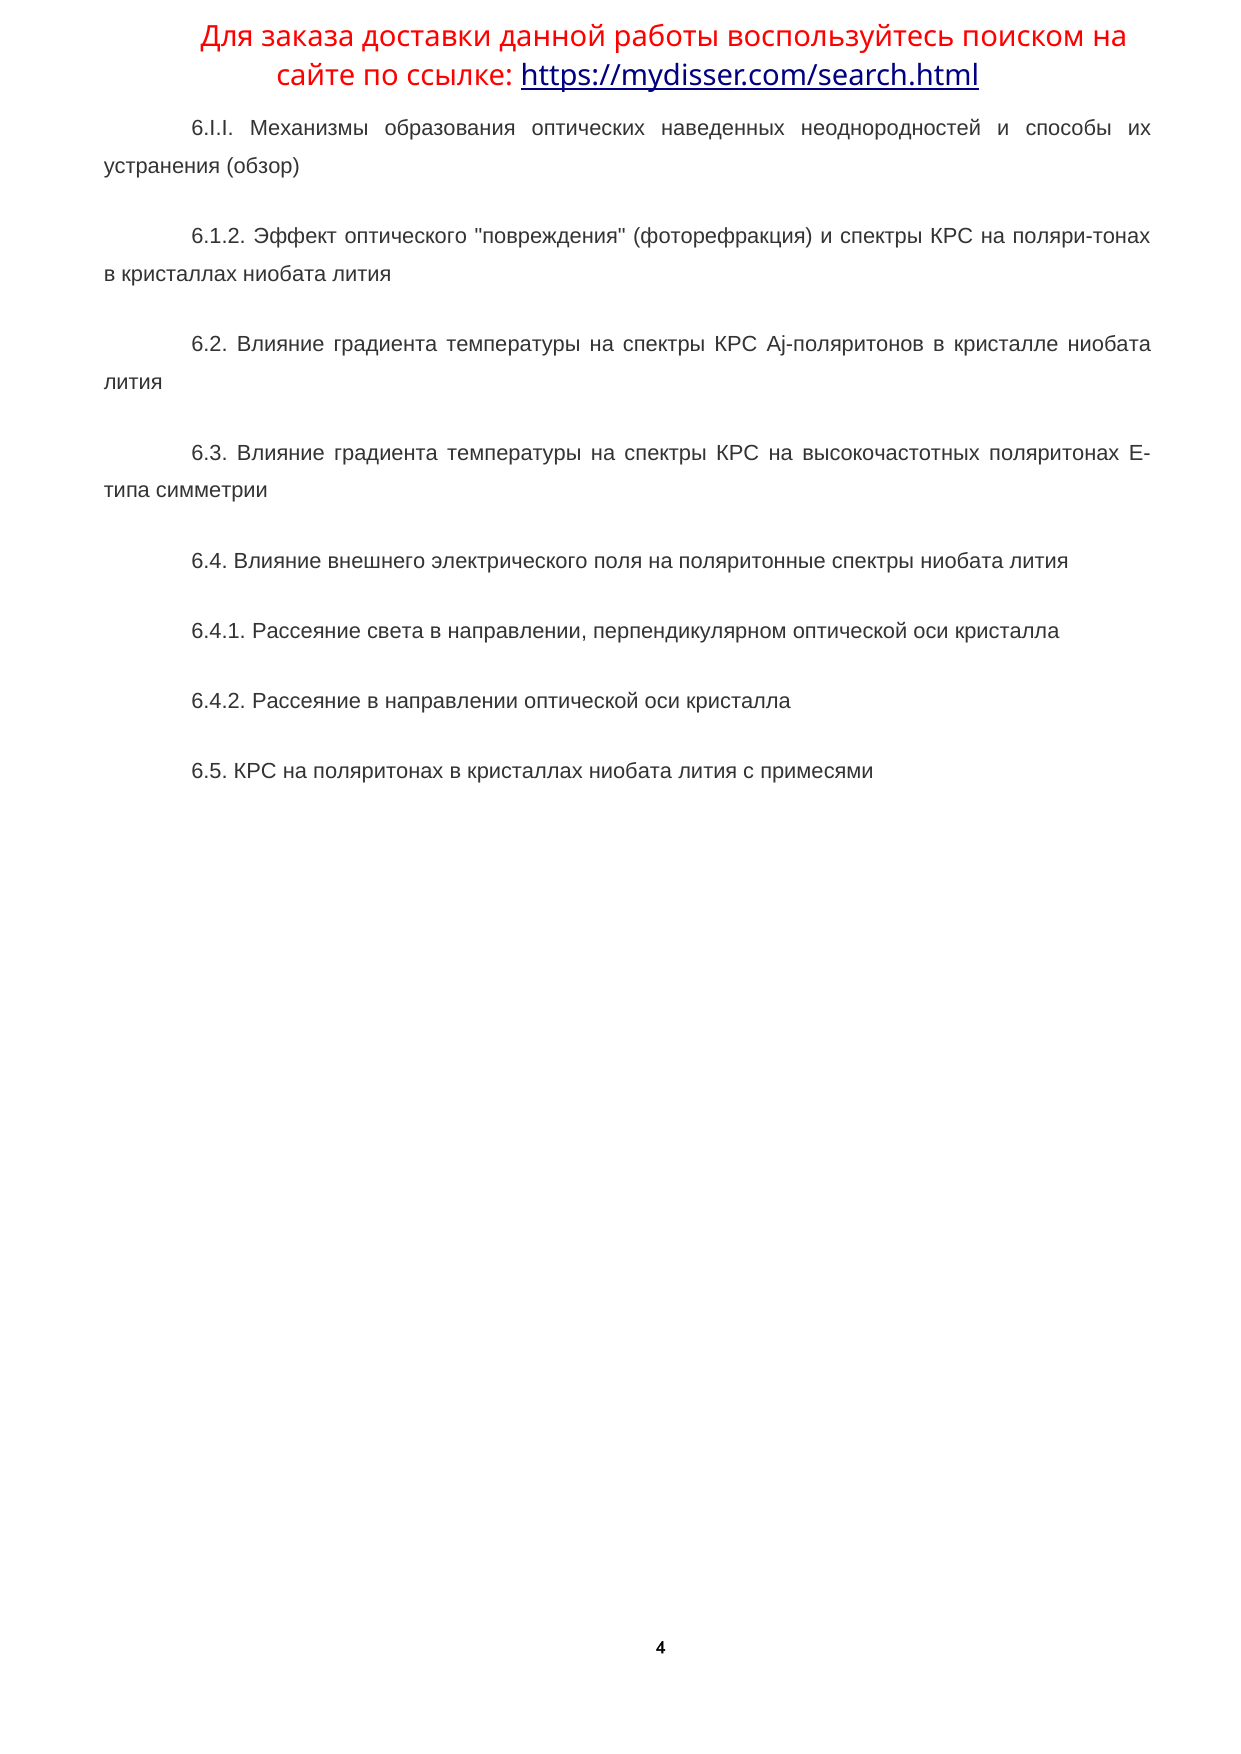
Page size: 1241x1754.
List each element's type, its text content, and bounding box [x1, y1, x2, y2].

text 6.2. Влияние градиента температуры на спектры КРС Aj-поляритонов в кристалле ниобата лития [103, 331, 1152, 394]
text 6.4.1. Рассеяние света в направлении, перпендикулярном оптической оси кристалла [103, 618, 1152, 643]
text 6.4. Влияние внешнего электрического поля на поляритонные спектры ниобата лития [103, 547, 1152, 573]
text 6.3. Влияние градиента температуры на спектры КРС на высокочастотных поляритонах Е-типа симметрии [103, 439, 1152, 502]
text 6.1.2. Эффект оптического "повреждения" (фоторефракция) и спектры КРС на поляри-тонах в кристаллах ниобата лития [103, 223, 1152, 286]
text 6.4.2. Рассеяние в направлении оптической оси кристалла [103, 688, 1152, 713]
text 6.I.I. Механизмы образования оптических наведенных неоднородностей и способы их устранения (обзор) [103, 115, 1152, 178]
text 6.5. КРС на поляритонах в кристаллах ниобата лития с примесями [103, 758, 1152, 784]
